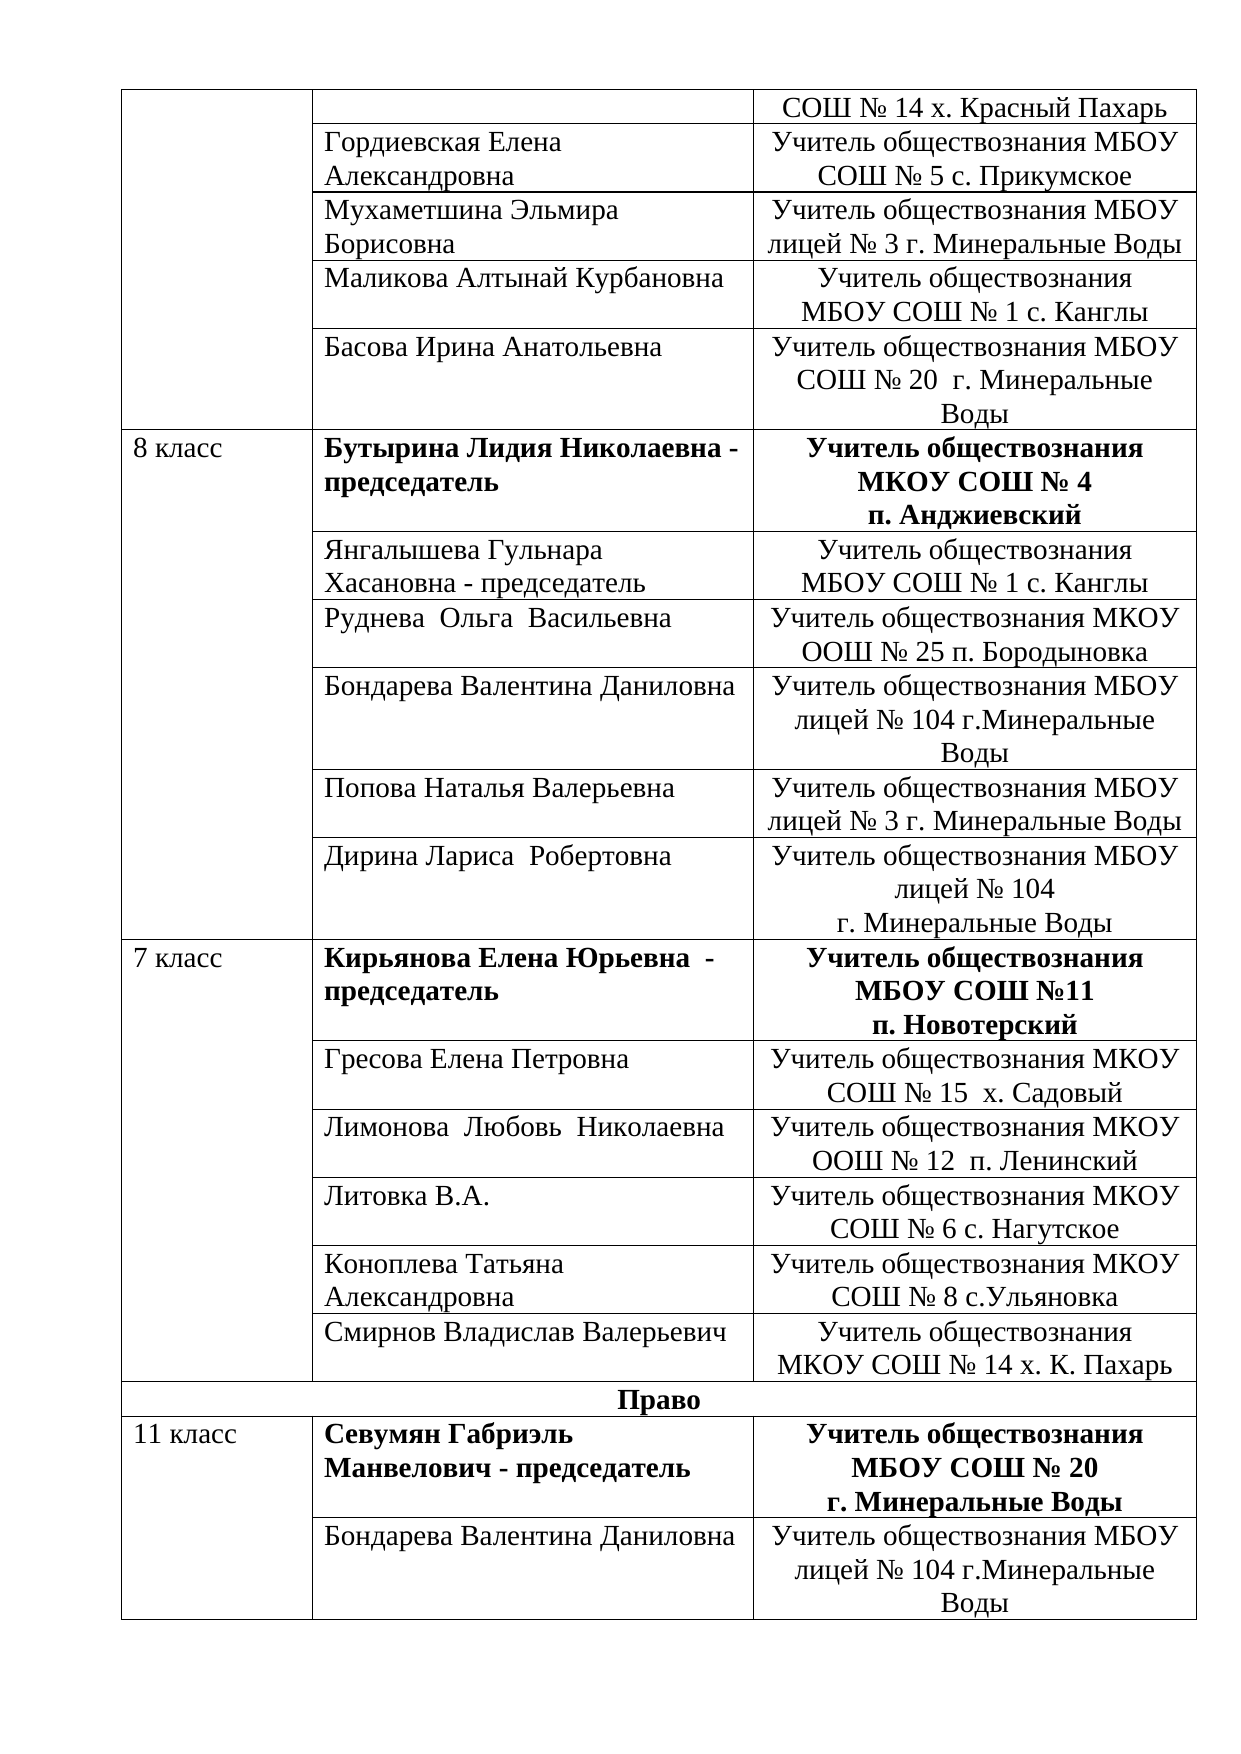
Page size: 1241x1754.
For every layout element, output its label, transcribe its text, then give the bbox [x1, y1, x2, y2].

table_cell Дирина Лариса Робертовна [313, 838, 753, 939]
table_cell Севумян Габриэль Манвелович - председатель [313, 1417, 753, 1517]
table_cell Учитель обществознания МКОУ СОШ № 4 п. Анджиевский [754, 430, 1196, 531]
table_cell Смирнов Владислав Валерьевич [313, 1314, 753, 1381]
table_cell Маликова Алтынай Курбановна [313, 261, 753, 328]
table_cell Учитель обществознания МКОУ ООШ № 12 п. Ленинский [754, 1110, 1196, 1177]
table_cell Попова Наталья Валерьевна [313, 770, 753, 837]
table_cell Учитель обществознания МКОУ ООШ № 25 п. Бородыновка [754, 600, 1196, 667]
table_cell Учитель обществознания МКОУ СОШ № 15 х. Садовый [754, 1041, 1196, 1108]
table_cell Руднева Ольга Васильевна [313, 600, 753, 667]
table_cell 11 класс [122, 1417, 312, 1619]
table_cell Коноплева Татьяна Александровна [313, 1246, 753, 1313]
table_cell Гордиевская Елена Александровна [313, 124, 753, 191]
table_cell Право [122, 1382, 1196, 1416]
table_cell Гресова Елена Петровна [313, 1041, 753, 1108]
table_cell 8 класс [122, 430, 312, 939]
table_cell Янгалышева Гульнара Хасановна - председатель [313, 532, 753, 599]
table_cell Бутырина Лидия Николаевна - председатель [313, 430, 753, 531]
table_cell Учитель обществознания МКОУ СОШ № 6 с. Нагутское [754, 1178, 1196, 1245]
table_cell Учитель обществознания МКОУ СОШ № 8 с.Ульяновка [754, 1246, 1196, 1313]
table_cell Учитель обществознания МБОУ СОШ № 1 с. Канглы [754, 261, 1196, 328]
table_cell Лимонова Любовь Николаевна [313, 1110, 753, 1177]
table_cell Бондарева Валентина Даниловна [313, 668, 753, 769]
table_cell Кирьянова Елена Юрьевна - председатель [313, 940, 753, 1040]
table_cell Учитель обществознания МБОУ СОШ № 20 г. Минеральные Воды [754, 1417, 1196, 1517]
table_cell Учитель обществознания МБОУ СОШ № 20 г. Минеральные Воды [754, 329, 1196, 429]
table_cell Басова Ирина Анатольевна [313, 329, 753, 429]
table_cell Учитель обществознания МБОУ лицей № 104 г. Минеральные Воды [754, 838, 1196, 939]
table_cell Учитель обществознания МБОУ СОШ № 1 с. Канглы [754, 532, 1196, 599]
table_cell Учитель обществознания МБОУ СОШ №11 п. Новотерский [754, 940, 1196, 1040]
table_cell Учитель обществознания МБОУ лицей № 3 г. Минеральные Воды [754, 770, 1196, 837]
table_cell Мухаметшина Эльмира Борисовна [313, 193, 753, 259]
table_cell Учитель обществознания МКОУ СОШ № 14 х. К. Пахарь [754, 1314, 1196, 1381]
table_cell Учитель обществознания МБОУ лицей № 3 г. Минеральные Воды [754, 193, 1196, 259]
table_cell Бондарева Валентина Даниловна [313, 1518, 753, 1619]
table_cell Учитель обществознания МБОУ лицей № 104 г.Минеральные Воды [754, 668, 1196, 769]
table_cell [313, 90, 753, 123]
table_cell Литовка В.А. [313, 1178, 753, 1245]
table_cell Учитель обществознания МБОУ СОШ № 5 с. Прикумское [754, 124, 1196, 191]
table_cell Учитель обществознания МБОУ лицей № 104 г.Минеральные Воды [754, 1518, 1196, 1619]
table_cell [754, 90, 1196, 123]
table_cell 7 класс [122, 940, 312, 1381]
